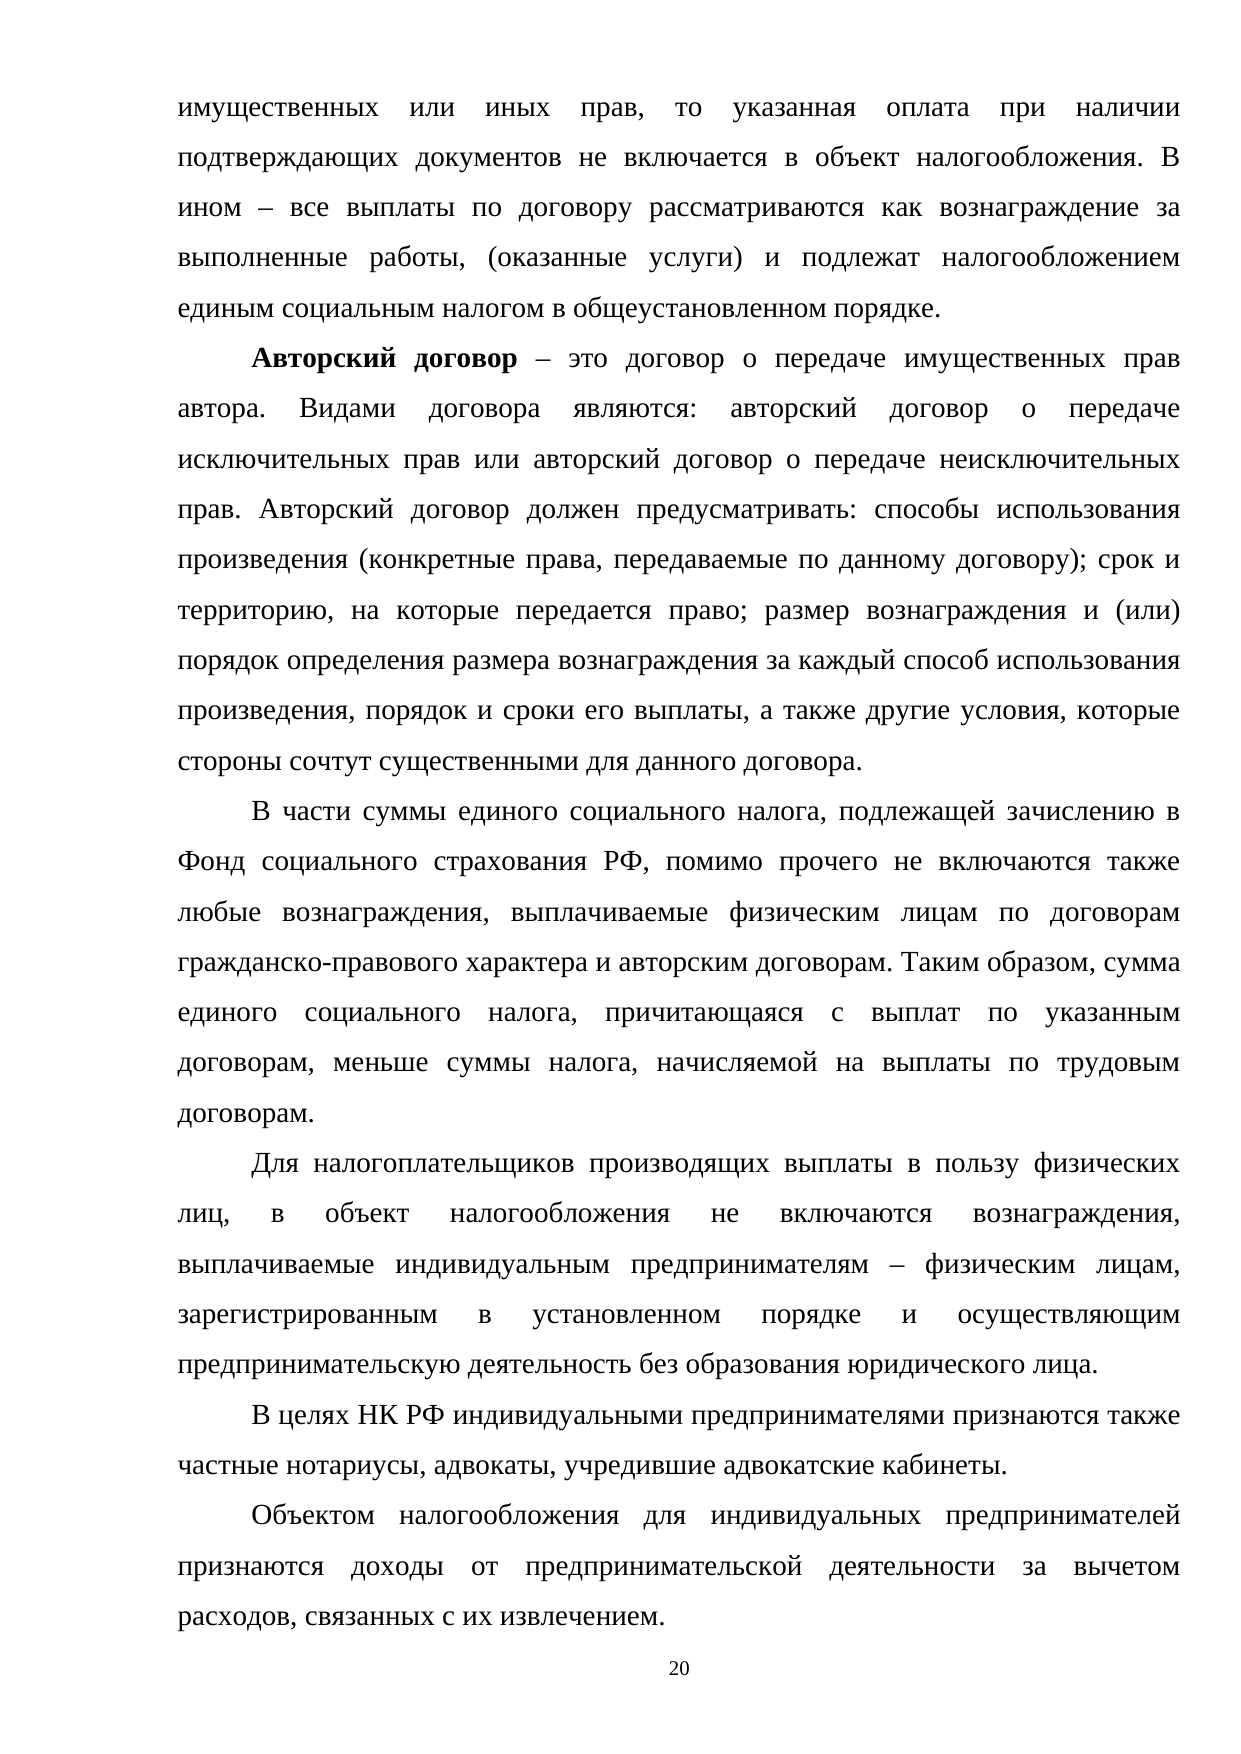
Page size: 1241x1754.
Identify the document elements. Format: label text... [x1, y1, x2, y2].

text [177, 89, 1181, 323]
text В части суммы единого социального налога, подлежащей зачислению в Фонд социального страхования РФ, помимо прочего не включаются также любые вознаграждения, выплачиваемые физическим лицам по договорам гражданско-правового характера и авторским договорам. Таким образом, сумма единого социального налога, причитающаяся с выплат по указанным договорам, меньше суммы налога, начисляемой на выплаты по трудовым договорам. [177, 793, 1181, 1128]
text Авторский договор – это договор о передаче имущественных прав автора. Видами договора являются: авторский договор о передаче исключительных прав или авторский договор о передаче неисключительных прав. Авторский договор должен предусматривать: способы использования произведения (конкретные права, передаваемые по данному договору); срок и территорию, на которые передается право; размер вознаграждения и (или) порядок определения размера вознаграждения за каждый способ использования произведения, порядок и сроки его выплаты, а также другие условия, которые стороны сочтут существенными для данного договора. [177, 340, 1181, 776]
text Для налогоплательщиков производящих выплаты в пользу физических лиц, в объект налогообложения не включаются вознаграждения, выплачиваемые индивидуальным предпринимателям – физическим лицам, зарегистрированным в установленном порядке и осуществляющим предпринимательскую деятельность без образования юридического лица. [177, 1145, 1181, 1380]
text В целях НК РФ индивидуальными предпринимателями признаются также частные нотариусы, адвокаты, учредившие адвокатские кабинеты. [177, 1397, 1181, 1481]
text Объектом налогообложения для индивидуальных предпринимателей признаются доходы от предпринимательской деятельности за вычетом расходов, связанных с их извлечением. [177, 1497, 1181, 1632]
